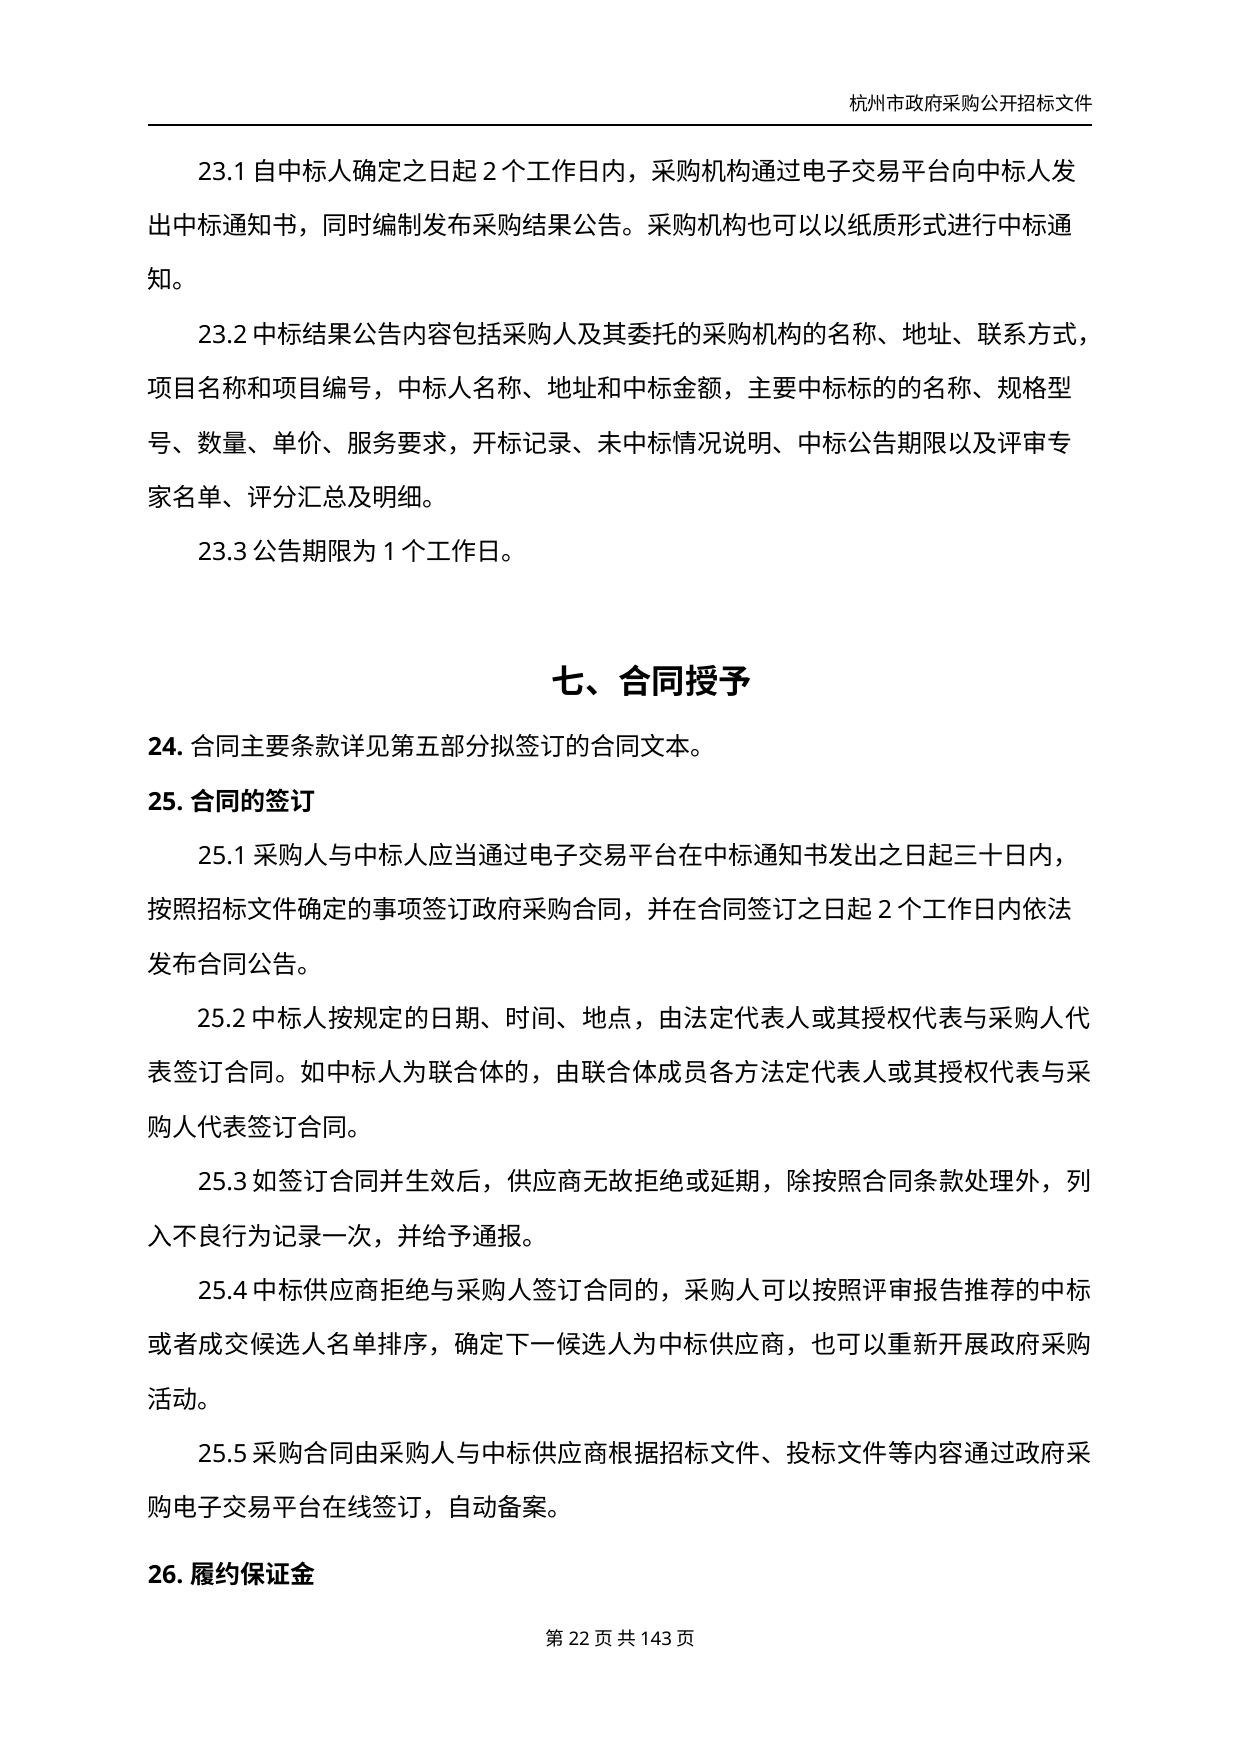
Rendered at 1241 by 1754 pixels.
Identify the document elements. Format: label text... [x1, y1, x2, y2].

text 23.3公告期限为1个工作日。 [148, 532, 1092, 568]
text 25.3如签订合同并生效后，供应商无故拒绝或延期，除按照合同条款处理外，列入不良行为记录一次，并给予通报。 [148, 1162, 1092, 1252]
text 26. 履约保证金 [148, 1555, 1092, 1591]
text 25.2中标人按规定的日期、时间、地点，由法定代表人或其授权代表与采购人代表签订合同。如中标人为联合体的，由联合体成员各方法定代表人或其授权代表与采购人代表签订合同。 [148, 998, 1092, 1143]
text 23.1自中标人确定之日起2个工作日内，采购机构通过电子交易平台向中标人发出中标通知书，同时编制发布采购结果公告。采购机构也可以以纸质形式进行中标通知。 [148, 151, 1092, 296]
text 25.4中标供应商拒绝与采购人签订合同的，采购人可以按照评审报告推荐的中标或者成交候选人名单排序，确定下一候选人为中标供应商，也可以重新开展政府采购活动。 [148, 1270, 1092, 1415]
text 25. 合同的签订 [148, 781, 1092, 817]
text 七、合同授予 [160, 654, 1092, 703]
text 23.2中标结果公告内容包括采购人及其委托的采购机构的名称、地址、联系方式，项目名称和项目编号，中标人名称、地址和中标金额，主要中标标的的名称、规格型号、数量、单价、服务要求，开标记录、未中标情况说明、中标公告期限以及评审专家名单、评分汇总及明细。 [148, 314, 1092, 514]
text 24. 合同主要条款详见第五部分拟签订的合同文本。 [148, 727, 1092, 763]
text 25.5采购合同由采购人与中标供应商根据招标文件、投标文件等内容通过政府采购电子交易平台在线签订，自动备案。 [148, 1433, 1092, 1524]
text 25.1 采购人与中标人应当通过电子交易平台在中标通知书发出之日起三十日内，按照招标文件确定的事项签订政府采购合同，并在合同签订之日起2个工作日内依法发布合同公告。 [148, 835, 1092, 980]
